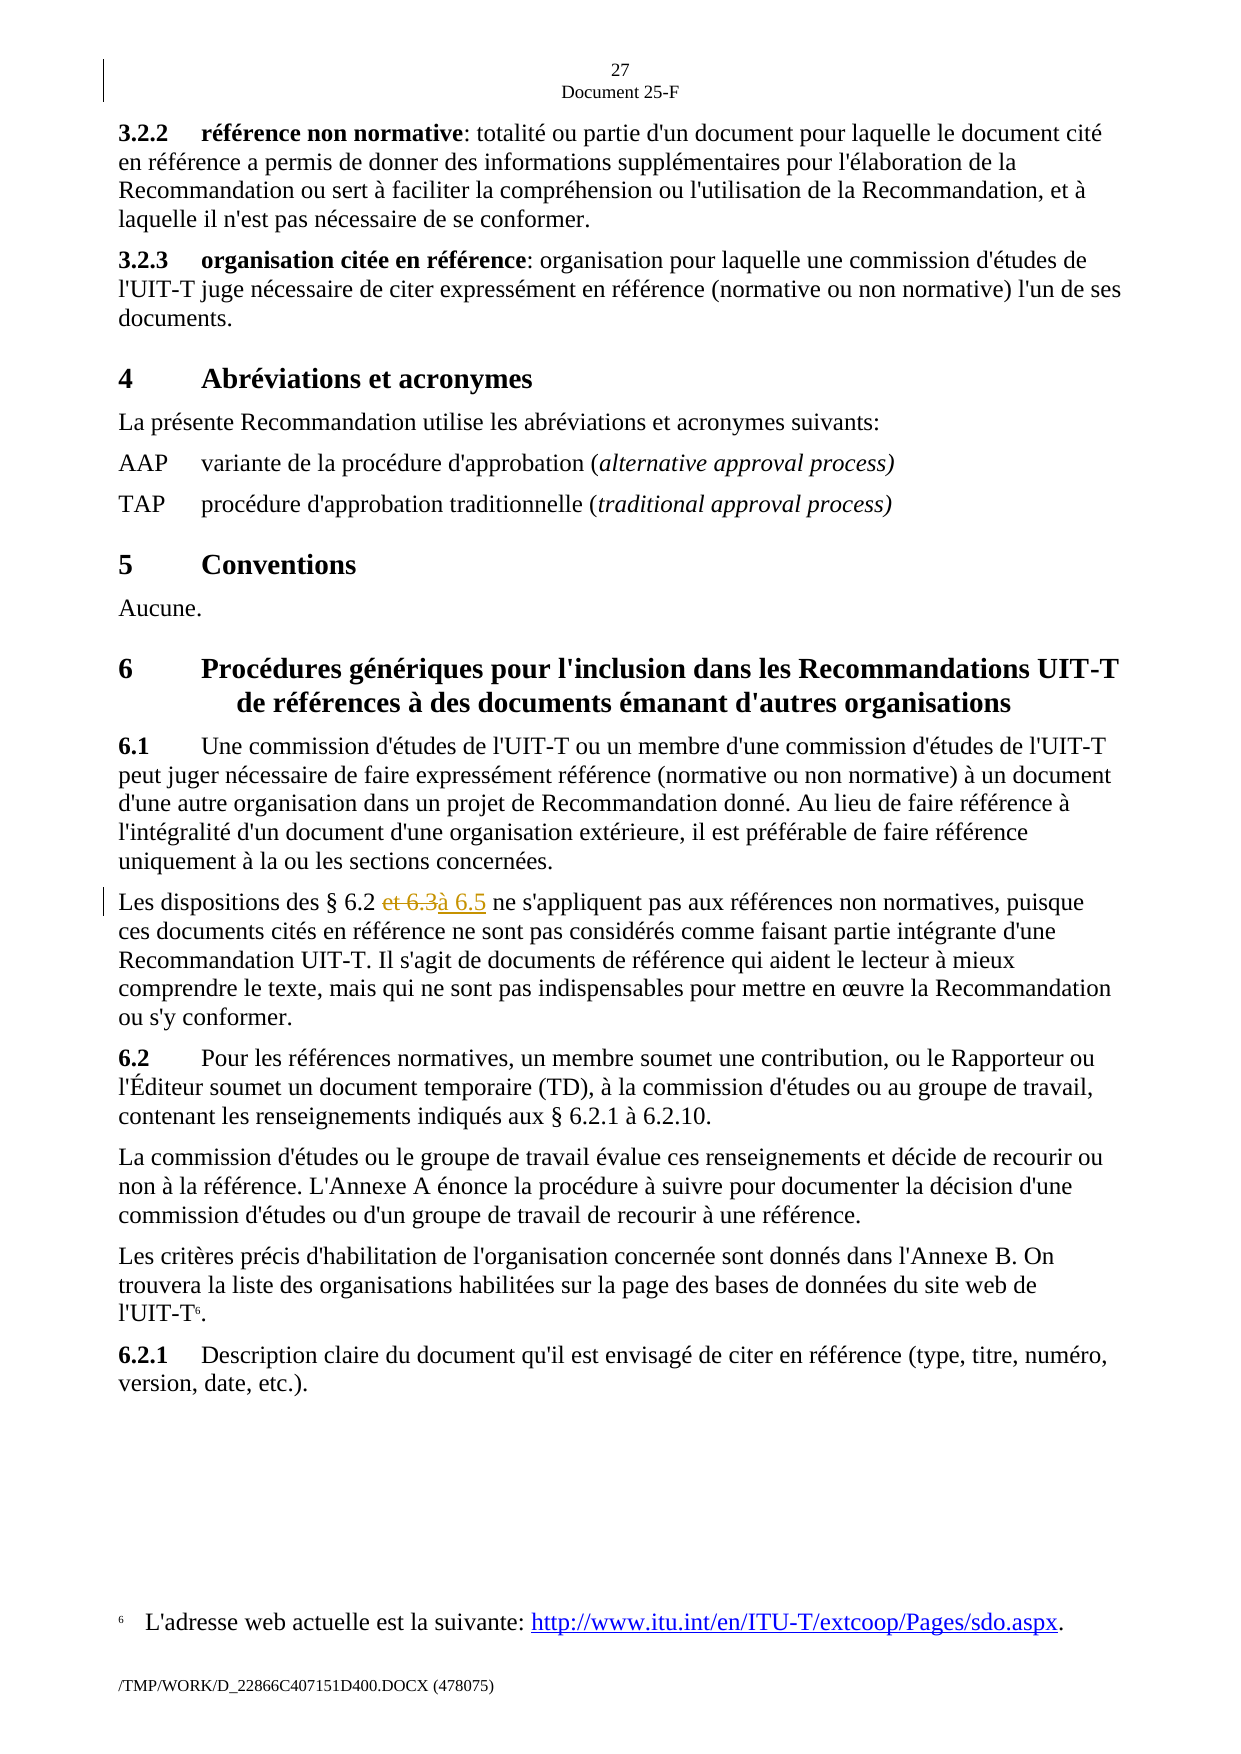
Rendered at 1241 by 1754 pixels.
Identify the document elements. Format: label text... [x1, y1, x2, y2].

text 6.1 Une commission d'études de l'UIT-T ou un membre d'une commission d'études de l'UIT-T peut juger nécessaire de faire expressément référence (normative ou non normative) à un document d'une autre organisation dans un projet de Recommandation donné. Au lieu de faire référence à l'intégralité d'un document d'une organisation extérieure, il est préférable de faire référence uniquement à la ou les sections concernées. [118, 731, 1122, 875]
text Les critères précis d'habilitation de l'organisation concernée sont donnés dans l'Annexe B. On trouvera la liste des organisations habilitées sur la page des bases de données du site web de l'UIT-T. [118, 1241, 1122, 1327]
text 3.2.3 organisation citée en référence: organisation pour laquelle une commission d'études de l'UIT-T juge nécessaire de citer expressément en référence (normative ou non normative) l'un de ses documents. [118, 246, 1122, 332]
text TAP procédure d'approbation traditionnelle (traditional approval process) [118, 489, 1122, 518]
text La présente Recommandation utilise les abréviations et acronymes suivants: [118, 407, 1122, 436]
subtitle 5 Conventions [118, 547, 1122, 581]
subtitle 4 Abréviations et acronymes [118, 361, 1122, 394]
text Aucune. [118, 593, 1122, 622]
text Les dispositions des § 6.2 ne s'appliquent pas aux références non normatives, puisque ces documents cités en référence ne sont pas considérés comme faisant partie intégrante d'une Recommandation UIT-T. Il s'agit de documents de référence qui aident le lecteur à mieux comprendre le texte, mais qui ne sont pas indispensables pour mettre en œuvre la Recommandation ou s'y conformer. [118, 887, 1122, 1031]
text La commission d'études ou le groupe de travail évalue ces renseignements et décide de recourir ou non à la référence. L'Annexe A énonce la procédure à suivre pour documenter la décision d'une commission d'études ou d'un groupe de travail de recourir à une référence. [118, 1142, 1122, 1228]
subtitle 6 Procédures génériques pour l'inclusion dans les Recommandations UIT-T de références à des documents émanant d'autres organisations [118, 651, 1122, 718]
text AAP variante de la procédure d'approbation (alternative approval process) [118, 448, 1122, 477]
text 6.2.1 Description claire du document qu'il est envisagé de citer en référence (type, titre, numéro, version, date, etc.). [118, 1340, 1122, 1397]
text 3.2.2 référence non normative: totalité ou partie d'un document pour laquelle le document cité en référence a permis de donner des informations supplémentaires pour l'élaboration de la Recommandation ou sert à faciliter la compréhension ou l'utilisation de la Recommandation, et à laquelle il n'est pas nécessaire de se conformer. [118, 118, 1122, 233]
text 6.2 Pour les références normatives, un membre soumet une contribution, ou le Rapporteur ou l'Éditeur soumet un document temporaire (TD), à la commission d'études ou au groupe de travail, contenant les renseignements indiqués aux § 6.2.1 à 6.2.10. [118, 1043, 1122, 1130]
